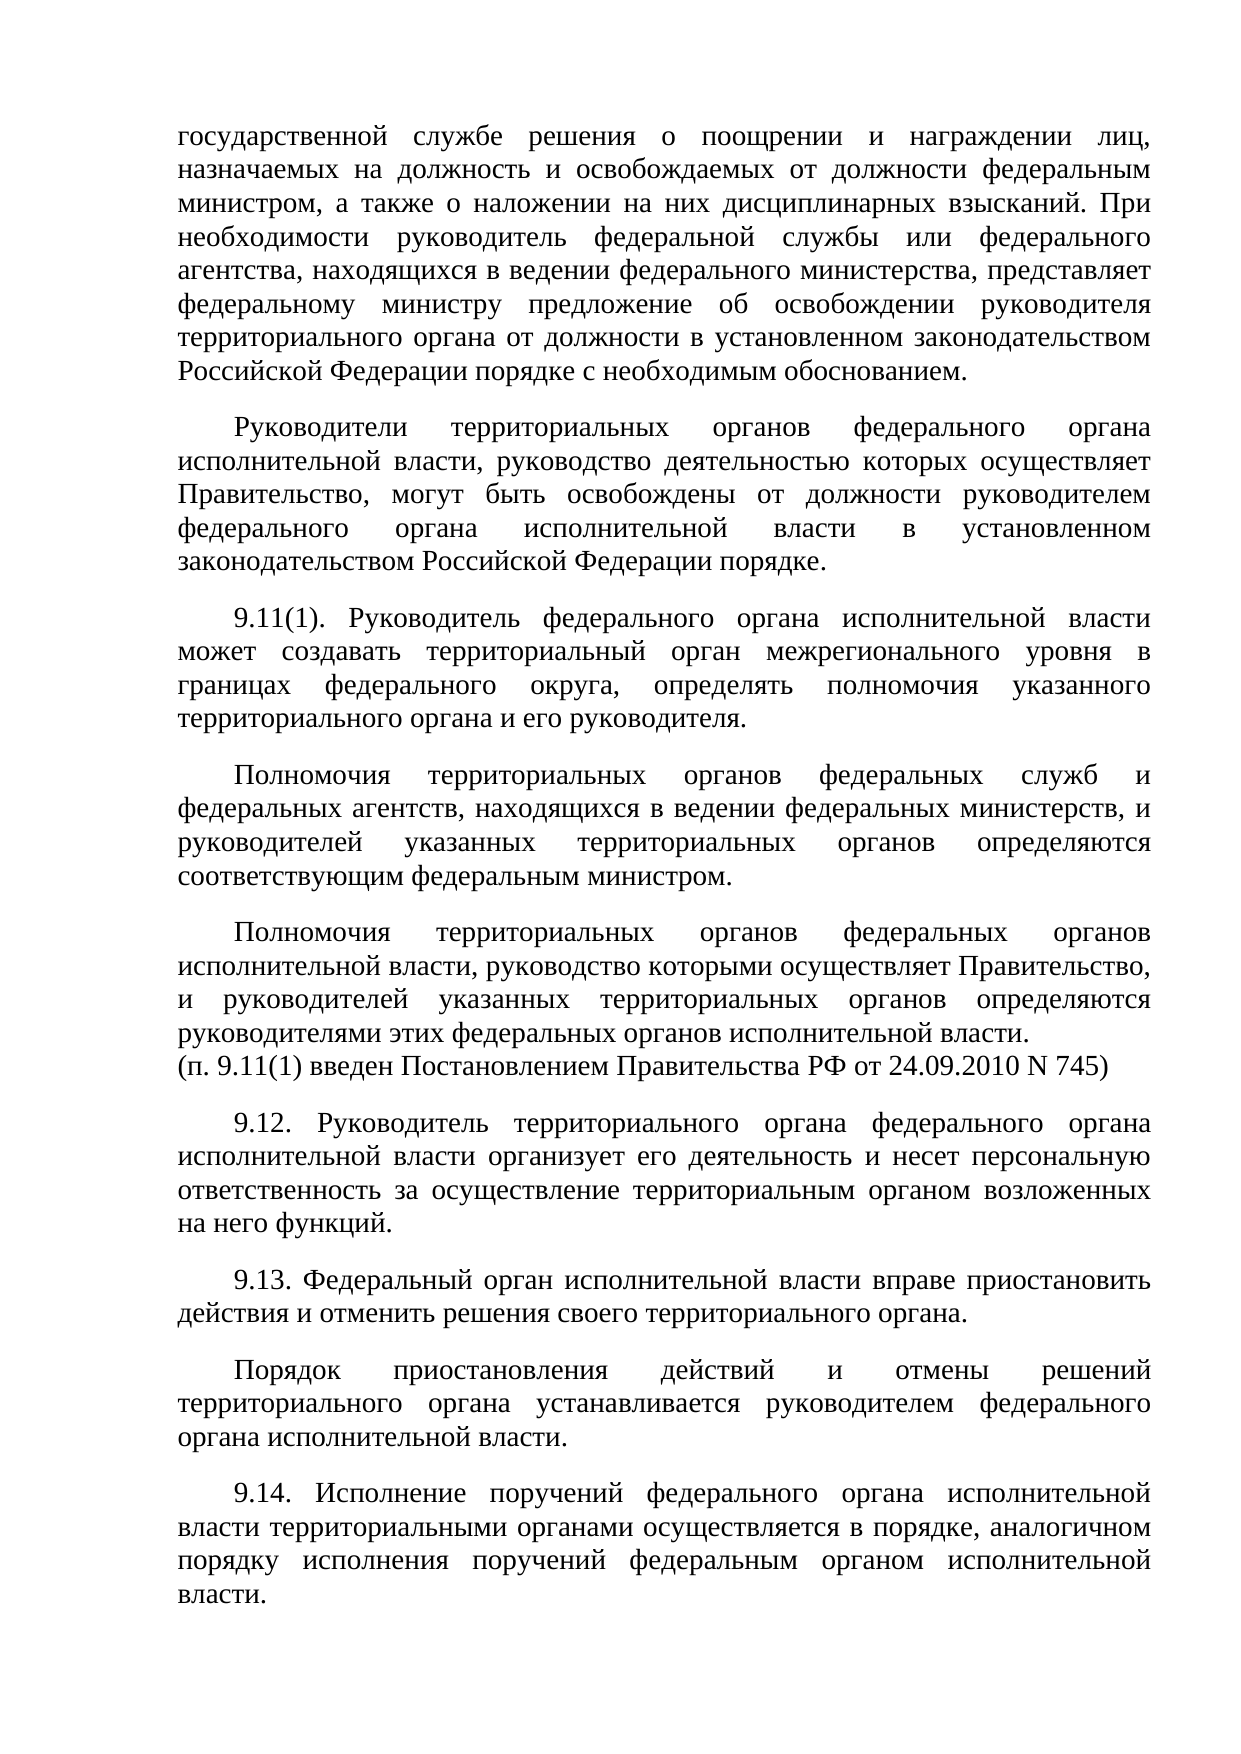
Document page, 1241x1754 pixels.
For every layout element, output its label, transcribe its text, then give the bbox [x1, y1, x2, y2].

text (п. 9.11(1) введен Постановлением Правительства РФ от 24.09.2010 N 745) [177, 1048, 1152, 1082]
text Полномочия территориальных органов федеральных служб и федеральных агентств, находящихся в ведении федеральных министерств, и руководителей указанных территориальных органов определяются соответствующим федеральным министром. [177, 757, 1152, 891]
text Полномочия территориальных органов федеральных органов исполнительной власти, руководство которыми осуществляет Правительство, и руководителей указанных территориальных органов определяются руководителями этих федеральных органов исполнительной власти. [177, 914, 1152, 1048]
text 9.11(1). Руководитель федерального органа исполнительной власти может создавать территориальный орган межрегионального уровня в границах федерального округа, определять полномочия указанного территориального органа и его руководителя. [177, 600, 1152, 734]
text 9.13. Федеральный орган исполнительной власти вправе приостановить действия и отменить решения своего территориального органа. [177, 1262, 1152, 1329]
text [177, 118, 1152, 386]
text 9.14. Исполнение поручений федерального органа исполнительной власти территориальными органами осуществляется в порядке, аналогичном порядку исполнения поручений федеральным органом исполнительной власти. [177, 1475, 1152, 1609]
text Руководители территориальных органов федерального органа исполнительной власти, руководство деятельностью которых осуществляет Правительство, могут быть освобождены от должности руководителем федерального органа исполнительной власти в установленном законодательством Российской Федерации порядке. [177, 409, 1152, 577]
text Порядок приостановления действий и отмены решений территориального органа устанавливается руководителем федерального органа исполнительной власти. [177, 1352, 1152, 1452]
text 9.12. Руководитель территориального органа федерального органа исполнительной власти организует его деятельность и несет персональную ответственность за осуществление территориальным органом возложенных на него функций. [177, 1105, 1152, 1239]
